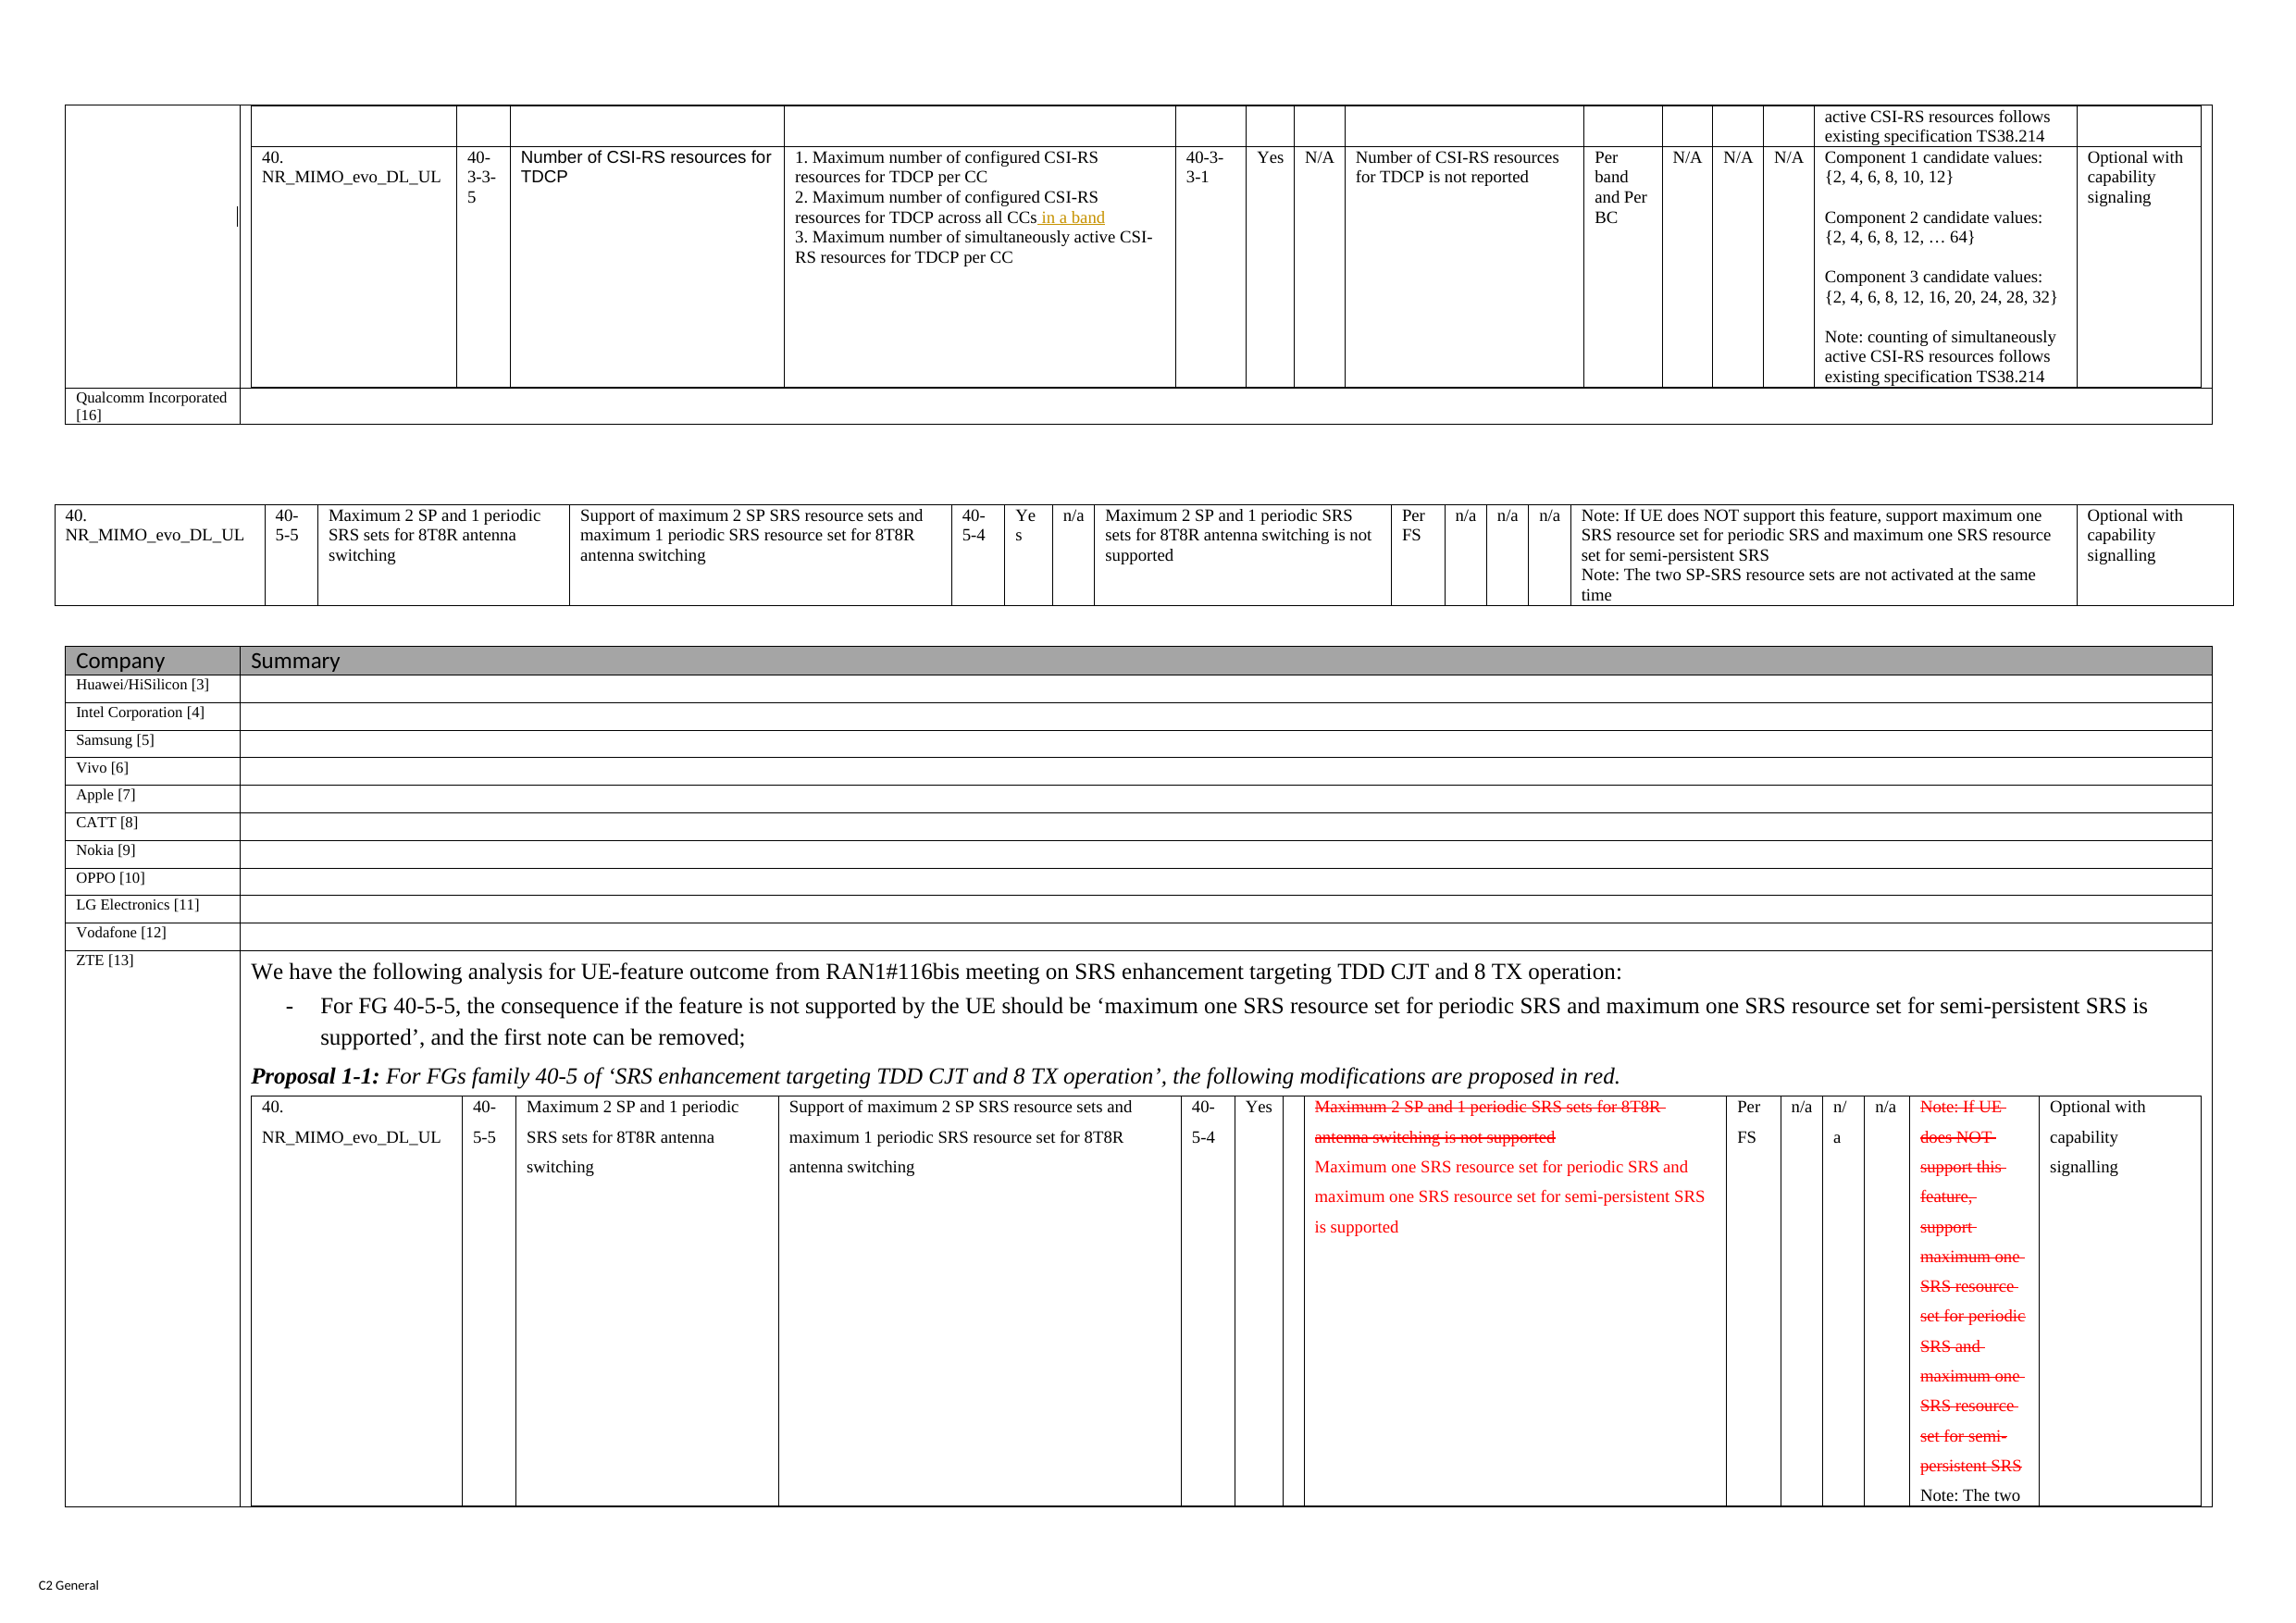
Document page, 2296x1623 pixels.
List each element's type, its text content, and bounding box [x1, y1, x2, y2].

table_header Support of maximum 2 SP SRS resource sets and maximum 1 periodic SRS resource set for 8T8R antenna switching [570, 505, 951, 604]
table_cell Vivo [6] [66, 758, 240, 785]
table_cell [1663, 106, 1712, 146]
table_cell Qualcomm Incorporated [16] [66, 389, 240, 424]
table_header n/a [1487, 505, 1528, 604]
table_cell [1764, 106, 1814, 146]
table_header Maximum 2 SP and 1 periodic SRS sets for 8T8R antenna switching is not supported [1095, 505, 1391, 604]
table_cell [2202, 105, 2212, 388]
table_cell OPPO [10] [66, 869, 240, 895]
table_cell CATT [8] [66, 813, 240, 840]
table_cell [511, 106, 784, 146]
table_header n/a [1446, 505, 1486, 604]
table_header 40-5-4 [952, 505, 1004, 604]
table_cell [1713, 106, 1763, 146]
table_header Note: If UE does NOT support this feature, support maximum one SRS resource set for periodic SRS and maximum one SRS resource set for semi-persistent SRS Note: The two SP-SRS resource sets are not activated at the same time [1571, 505, 2077, 604]
table_header Company [66, 647, 240, 675]
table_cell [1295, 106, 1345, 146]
table_header Maximum 2 SP and 1 periodic SRS sets for 8T8R antenna switching [318, 505, 569, 604]
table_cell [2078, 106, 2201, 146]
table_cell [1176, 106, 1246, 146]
table_header n/a [1053, 505, 1094, 604]
table_cell [241, 389, 2212, 424]
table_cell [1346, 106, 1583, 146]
table_header n/a [1529, 505, 1570, 604]
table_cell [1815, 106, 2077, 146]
table_cell ZTE [13] [66, 951, 240, 1506]
table_cell [241, 703, 2212, 729]
table_cell [241, 675, 2212, 702]
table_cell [785, 106, 1175, 146]
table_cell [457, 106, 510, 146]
table_cell [241, 869, 2212, 895]
table_header Yes [1005, 505, 1052, 604]
table_cell LG Electronics [11] [66, 896, 240, 923]
table_cell [241, 923, 2212, 950]
table_cell [241, 841, 2212, 867]
table_cell [241, 786, 2212, 812]
table_header 40-5-5 [266, 505, 317, 604]
table_cell Ericsson [15] [66, 105, 240, 388]
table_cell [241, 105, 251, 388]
table_cell Intel Corporation [4] [66, 703, 240, 729]
table_cell [241, 758, 2212, 785]
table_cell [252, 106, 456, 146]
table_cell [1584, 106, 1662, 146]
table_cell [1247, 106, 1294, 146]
table_cell Samsung [5] [66, 731, 240, 757]
table_cell Vodafone [12] [66, 923, 240, 950]
table_cell Nokia [9] [66, 841, 240, 867]
table_cell Huawei/HiSilicon [3] [66, 675, 240, 702]
table_header Summary [241, 647, 2212, 675]
table_cell [241, 896, 2212, 923]
table_header Optional with capability signalling [2078, 505, 2233, 604]
table_header 40. NR_MIMO_evo_DL_UL [56, 505, 265, 604]
table_header Per FS [1392, 505, 1445, 604]
table_cell [241, 813, 2212, 840]
table_cell Apple [7] [66, 786, 240, 812]
table_cell [241, 731, 2212, 757]
